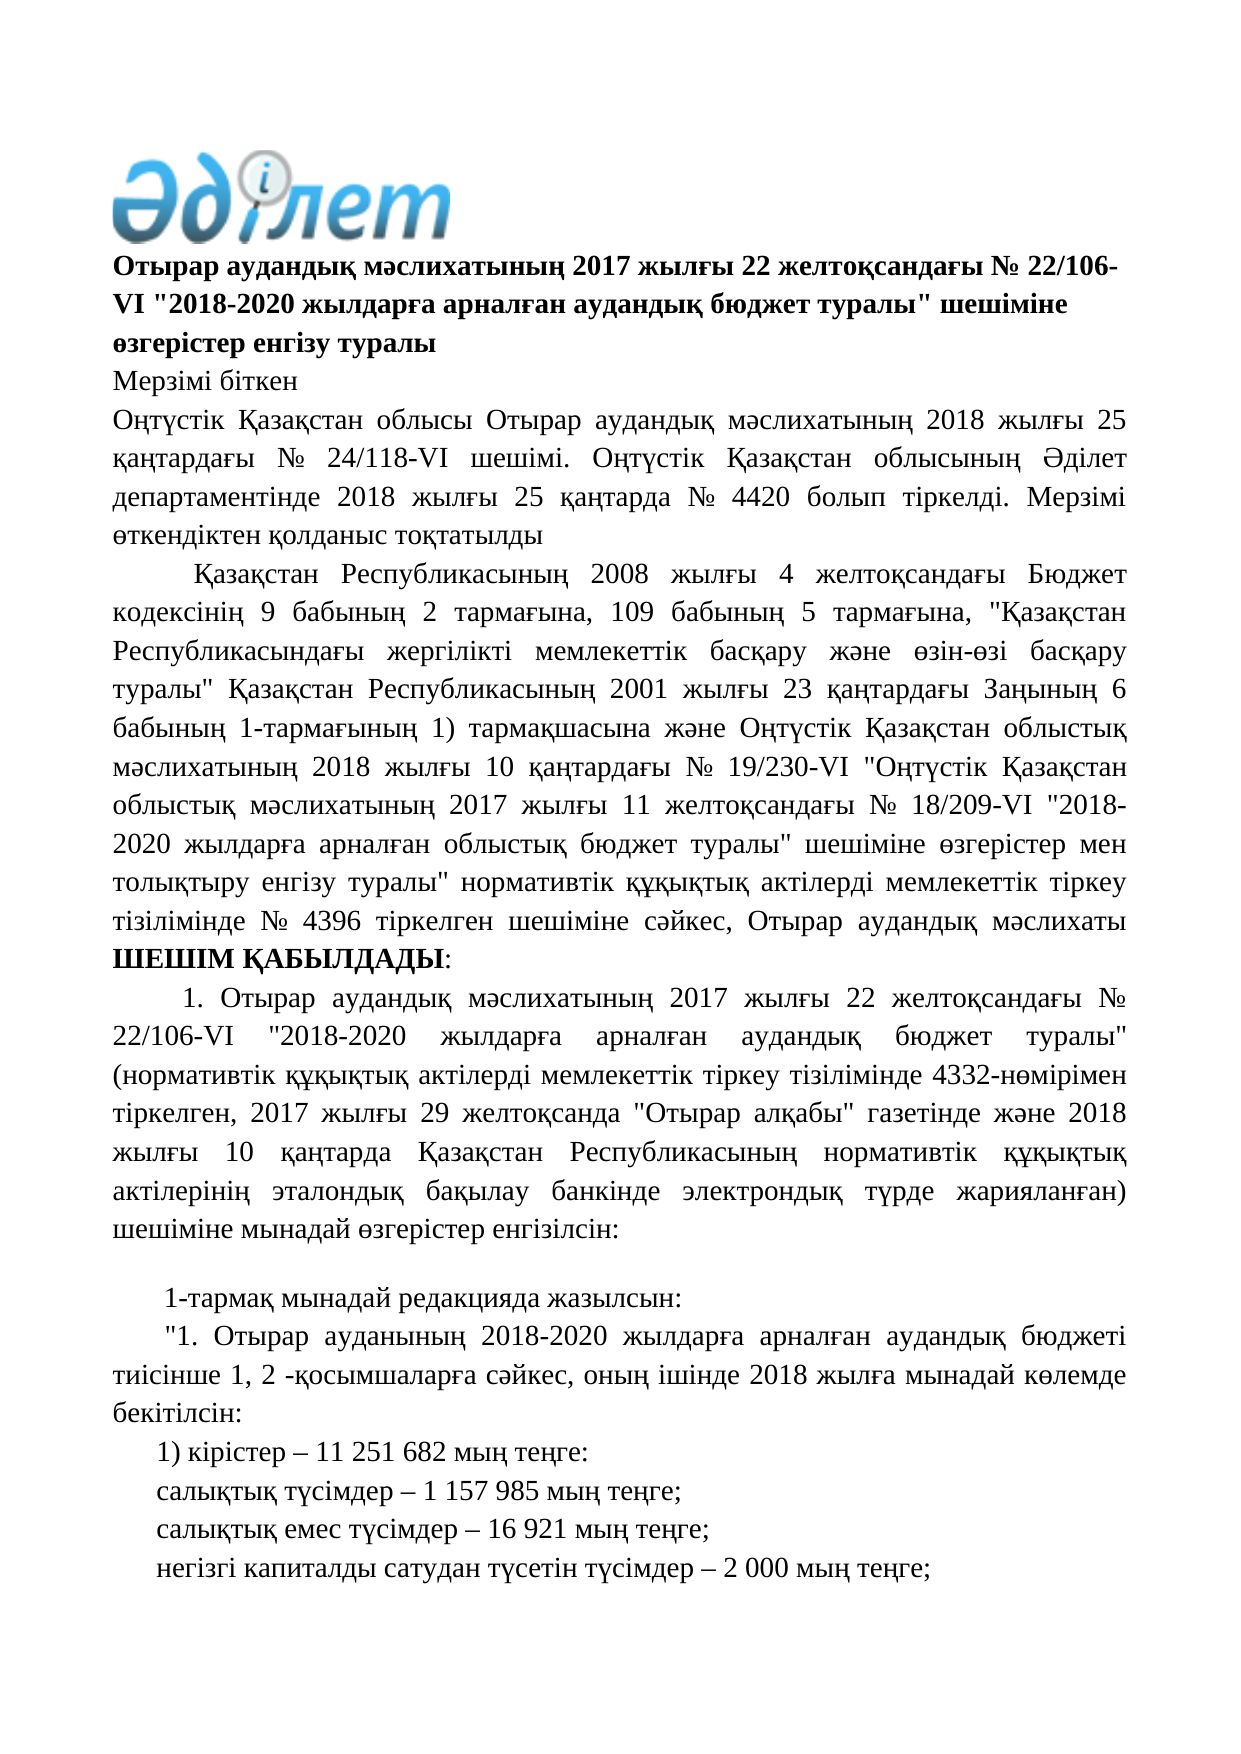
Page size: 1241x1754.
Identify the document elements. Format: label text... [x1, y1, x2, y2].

text 1) кірістер – 11 251 682 мың теңге: [112, 1434, 1128, 1468]
text Отырар аудандық мәслихатының 2017 жылғы 22 желтоқсандағы № 22/106-VІ "2018-2020 жылдарға арналған аудандық бюджет туралы" шешіміне өзгерістер енгізу туралы [112, 248, 1128, 358]
text салықтық емес түсімдер – 16 921 мың теңге; [112, 1511, 1128, 1545]
text Оңтүстiк Қазақстан облысы Отырар аудандық мәслихатының 2018 жылғы 25 қаңтардағы № 24/118-VI шешiмi. Оңтүстiк Қазақстан облысының Әдiлет департаментiнде 2018 жылғы 25 қаңтарда № 4420 болып тiркелдi. Мерзімі өткендіктен қолданыс тоқтатылды [112, 402, 1128, 551]
picture [112, 150, 451, 244]
text Қазақстан Республикасының 2008 жылғы 4 желтоқсандағы Бюджет кодексінің 9 бабының 2 тармағына, 109 бабының 5 тармағына, "Қазақстан Республикасындағы жергілікті мемлекеттік басқару және өзін-өзі басқару туралы" Қазақстан Республикасының 2001 жылғы 23 қаңтардағы Заңының 6 бабының 1-тармағының 1) тармақшасына және Оңтүстік Қазақстан облыстық мәслихатының 2018 жылғы 10 қаңтардағы № 19/230-VI "Оңтүстік Қазақстан облыстық мәслихатының 2017 жылғы 11 желтоқсандағы № 18/209-VI "2018-2020 жылдарға арналған облыстық бюджет туралы" шешіміне өзгерістер мен толықтыру енгізу туралы" нормативтік құқықтық актілерді мемлекеттік тіркеу тізілімінде № 4396 тіркелген шешіміне сәйкес, Отырар аудандық мәслихаты ШЕШІМ ҚАБЫЛДАДЫ: [112, 556, 1128, 975]
text Мерзімі біткен [112, 363, 1128, 397]
text негізгі капиталды сатудан түсетін түсімдер – 2 000 мың теңге; [112, 1550, 1128, 1583]
text 1. Отырар аудандық мәслихатының 2017 жылғы 22 желтоқсандағы № 22/106-VI "2018-2020 жылдарға арналған аудандық бюджет туралы" (нормативтік құқықтық актілерді мемлекеттік тіркеу тізілімінде 4332-нөмірімен тіркелген, 2017 жылғы 29 желтоқсанда "Отырар алқабы" газетінде және 2018 жылғы 10 қаңтарда Қазақстан Республикасының нормативтік құқықтық актілерінің эталондық бақылау банкінде электрондық түрде жарияланған) шешіміне мынадай өзгерістер енгізілсін: [112, 980, 1128, 1245]
text "1. Отырар ауданының 2018-2020 жылдарға арналған аудандық бюджеті тиісінше 1, 2 -қосымшаларға сәйкес, оның ішінде 2018 жылға мынадай көлемде бекітілсін: [112, 1318, 1128, 1429]
text салықтық түсімдер – 1 157 985 мың теңге; [112, 1473, 1128, 1506]
text 1-тармақ мынадай редакцияда жазылсын: [112, 1280, 1128, 1313]
